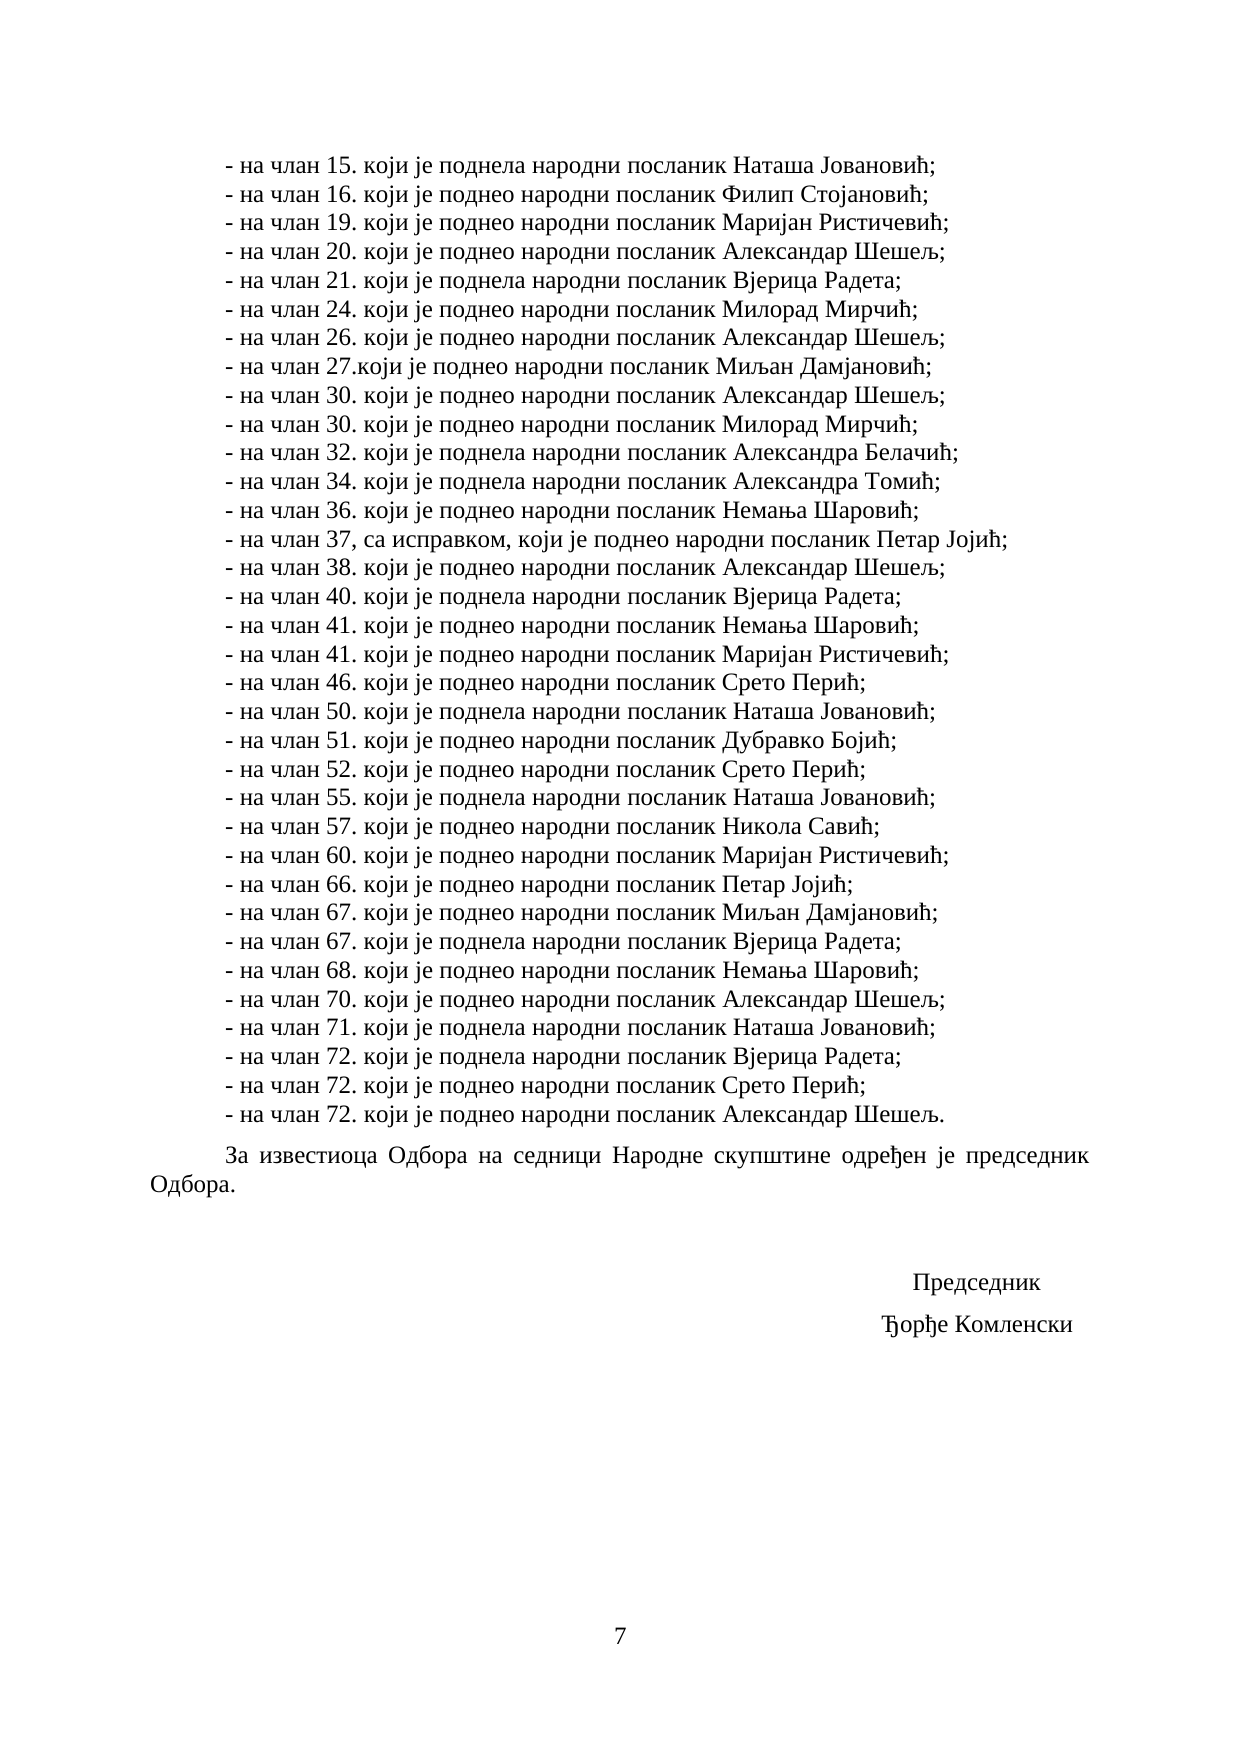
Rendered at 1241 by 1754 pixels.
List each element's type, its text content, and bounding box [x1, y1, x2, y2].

text - на члан 20. који је поднео народни посланик Александар Шешељ; [150, 236, 1090, 265]
text - на члан 41. који је поднео народни посланик Маријан Ристичевић; [150, 639, 1090, 667]
text - на члан 15. који је поднела народни посланик Наташа Јовановић; [150, 150, 1090, 179]
text - на члан 46. који је поднео народни посланик Срето Перић; [150, 667, 1090, 696]
text - на члан 60. који је поднео народни посланик Маријан Ристичевић; [150, 840, 1090, 869]
text - на члан 41. који је поднео народни посланик Немања Шаровић; [150, 610, 1090, 639]
text - на члан 26. који је поднео народни посланик Александар Шешељ; [150, 322, 1090, 351]
text - на члан 30. који је поднео народни посланик Милорад Мирчић; [150, 409, 1090, 437]
text - на члан 71. који је поднела народни посланик Наташа Јовановић; [150, 1012, 1090, 1041]
text - на члан 36. који је поднео народни посланик Немања Шаровић; [150, 495, 1090, 524]
text - на члан 32. који је поднела народни посланик Александра Белачић; [150, 437, 1090, 466]
text - на члан 67. који је поднео народни посланик Миљан Дамјановић; [150, 897, 1090, 926]
text - на члан 72. који је поднео народни посланик Александар Шешељ. [150, 1099, 1090, 1127]
text - на члан 24. који је поднео народни посланик Милорад Мирчић; [150, 294, 1090, 322]
text - на члан 51. који је поднео народни посланик Дубравко Бојић; [150, 725, 1090, 754]
text - на члан 72. који је поднела народни посланик Вјерица Радета; [150, 1041, 1090, 1070]
text - на члан 66. који је поднео народни посланик Петар Јојић; [150, 869, 1090, 897]
text - на члан 16. који је поднео народни посланик Филип Стојановић; [150, 179, 1090, 207]
text Ђорђе Комленски [150, 1309, 1090, 1337]
text - на члан 70. који је поднео народни посланик Александар Шешељ; [150, 984, 1090, 1012]
text - на члан 19. који је поднео народни посланик Маријан Ристичевић; [150, 207, 1090, 236]
text - на члан 30. који је поднео народни посланик Александар Шешељ; [150, 380, 1090, 409]
text - на члан 37, са исправком, који је поднео народни посланик Петар Јојић; [150, 524, 1090, 552]
text - на члан 38. који је поднео народни посланик Александар Шешељ; [150, 552, 1090, 581]
text Председник [150, 1267, 1090, 1296]
text - на члан 55. који је поднела народни посланик Наташа Јовановић; [150, 782, 1090, 811]
text - на члан 50. који је поднела народни посланик Наташа Јовановић; [150, 696, 1090, 725]
text - на члан 34. који је поднела народни посланик Александра Томић; [150, 466, 1090, 495]
text - на члан 27.који је поднео народни посланик Миљан Дамјановић; [150, 351, 1090, 380]
text - на члан 52. који је поднео народни посланик Срето Перић; [150, 754, 1090, 782]
text - на члан 67. који је поднела народни посланик Вјерица Радета; [150, 926, 1090, 955]
text - на члан 40. који је поднела народни посланик Вјерица Радета; [150, 581, 1090, 610]
text - на члан 21. који је поднела народни посланик Вјерица Радета; [150, 265, 1090, 294]
text За известиоца Одбора на седници Народне скупштине одређен је председник Одбора. [150, 1140, 1090, 1197]
text - на члан 57. који је поднео народни посланик Никола Савић; [150, 811, 1090, 840]
text - на члан 72. који је поднео народни посланик Срето Перић; [150, 1070, 1090, 1099]
text - на члан 68. који је поднео народни посланик Немања Шаровић; [150, 955, 1090, 984]
